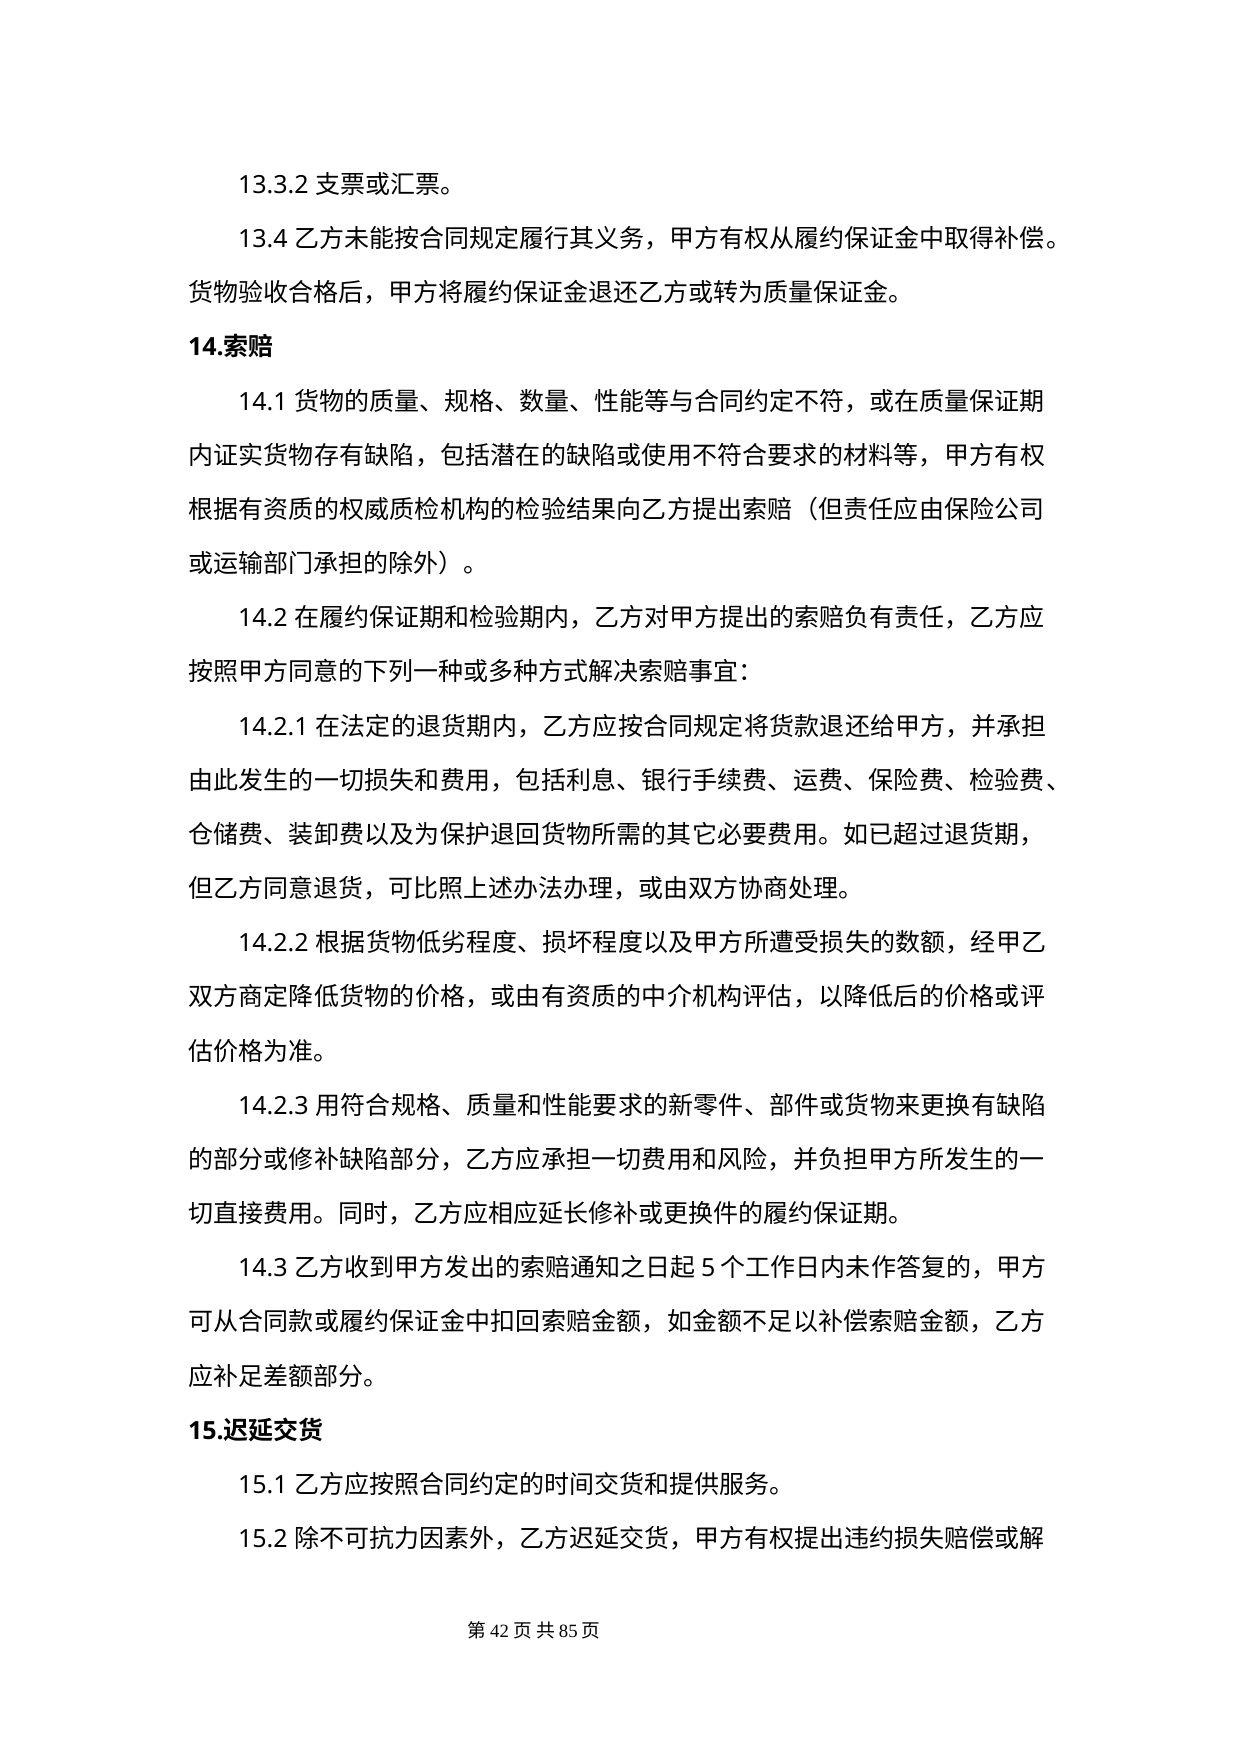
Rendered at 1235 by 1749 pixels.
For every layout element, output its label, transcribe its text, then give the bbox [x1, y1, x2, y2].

text 14.2.3 用符合规格、质量和性能要求的新零件、部件或货物来更换有缺陷的部分或修补缺陷部分，乙方应承担一切费用和风险，并负担甲方所发生的一切直接费用。同时，乙方应相应延长修补或更换件的履约保证期。 [188, 1071, 1046, 1233]
text 14.3 乙方收到甲方发出的索赔通知之日起5个工作日内未作答复的，甲方可从合同款或履约保证金中扣回索赔金额，如金额不足以补偿索赔金额，乙方应补足差额部分。 [188, 1233, 1046, 1396]
text 13.4 乙方未能按合同规定履行其义务，甲方有权从履约保证金中取得补偿。货物验收合格后，甲方将履约保证金退还乙方或转为质量保证金。 [188, 204, 1046, 312]
text 14.2.1 在法定的退货期内，乙方应按合同规定将货款退还给甲方，并承担由此发生的一切损失和费用，包括利息、银行手续费、运费、保险费、检验费、仓储费、装卸费以及为保护退回货物所需的其它必要费用。如已超过退货期，但乙方同意退货，可比照上述办法办理，或由双方协商处理。 [188, 692, 1046, 908]
text 13.3.2 支票或汇票。 [188, 150, 1046, 204]
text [188, 1504, 1046, 1558]
text 15.1 乙方应按照合同约定的时间交货和提供服务。 [188, 1450, 1046, 1504]
text 14.1 货物的质量、规格、数量、性能等与合同约定不符，或在质量保证期内证实货物存有缺陷，包括潜在的缺陷或使用不符合要求的材料等，甲方有权根据有资质的权威质检机构的检验结果向乙方提出索赔（但责任应由保险公司或运输部门承担的除外）。 [188, 367, 1046, 583]
text 14.2.2 根据货物低劣程度、损坏程度以及甲方所遭受损失的数额，经甲乙双方商定降低货物的价格，或由有资质的中介机构评估，以降低后的价格或评估价格为准。 [188, 908, 1046, 1071]
text 14.索赔 [188, 312, 1046, 367]
text 15.迟延交货 [188, 1396, 1046, 1450]
text 14.2 在履约保证期和检验期内，乙方对甲方提出的索赔负有责任，乙方应按照甲方同意的下列一种或多种方式解决索赔事宜： [188, 583, 1046, 692]
